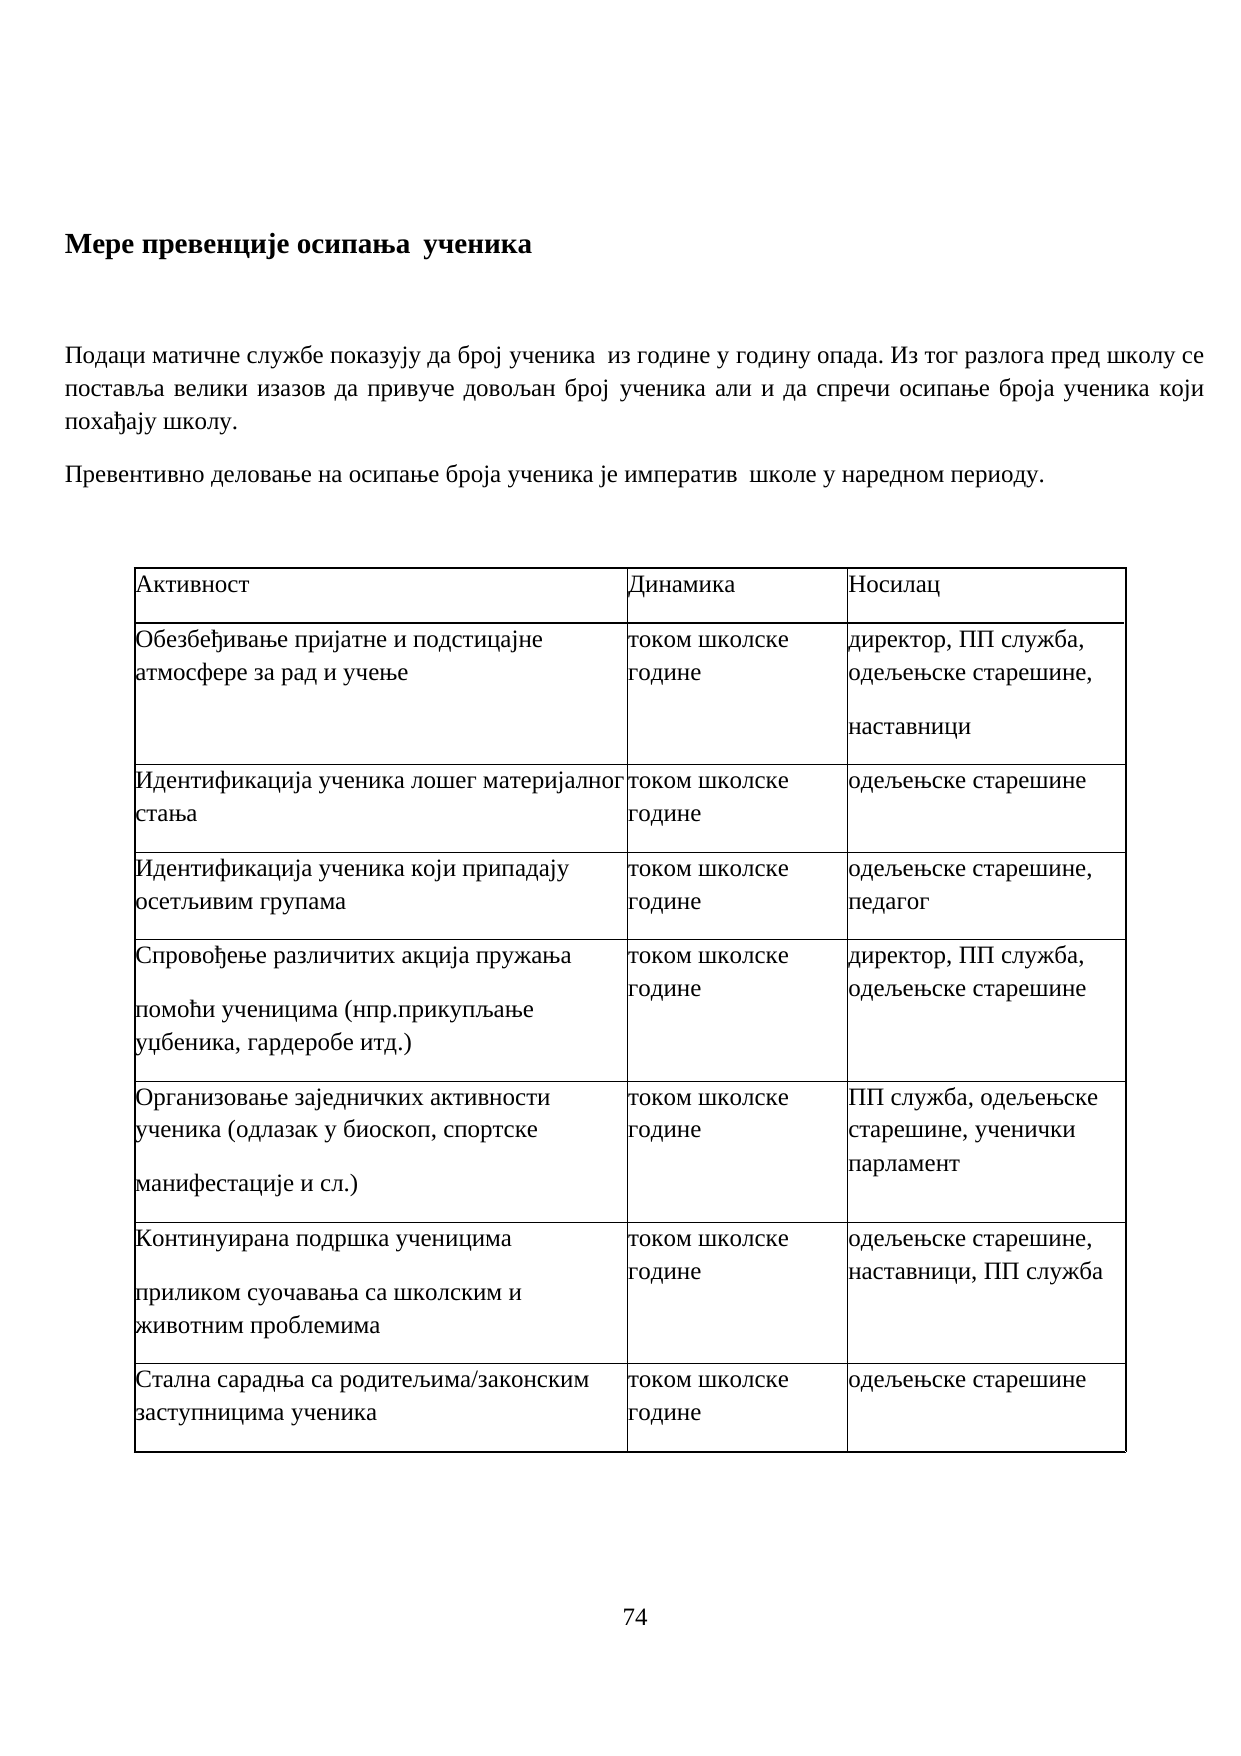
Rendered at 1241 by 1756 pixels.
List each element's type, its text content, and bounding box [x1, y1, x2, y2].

table_cell одељењске старешине [848, 765, 1125, 852]
table_cell Континуирана подршка ученицима приликом суочавања са школским и животним проблемима [136, 1223, 627, 1363]
table_cell Стална сарадња са родитељима/законским заступницима ученика [136, 1364, 627, 1451]
table_cell Идентификација ученика који припадају осетљивим групама [136, 853, 627, 939]
text Подаци матичне службе показују да број ученика из године у годину опада. Из тог разлога пред школу се поставља велики изазов да привуче довољан број ученика али и да спречи осипање броја ученика који похађају школу. [64, 340, 1205, 434]
table_cell Идентификација ученика лошег материјалног стања [136, 765, 627, 852]
table_cell током школске године [628, 1082, 847, 1222]
table_cell ПП служба, одељењске старешине, ученички парламент [848, 1082, 1125, 1222]
table_cell одељењске старешине [848, 1364, 1125, 1451]
table_cell Спровођење различитих акција пружања помоћи ученицима (нпр.прикупљање уџбеника, гардеробе итд.) [136, 940, 627, 1081]
table_cell директор, ПП служба, одељењске старешине [848, 940, 1125, 1081]
table_cell Организовање заједничких активности ученика (одлазак у биоскоп, спортске манифестације и сл.) [136, 1082, 627, 1222]
table_cell током школске године [628, 1223, 847, 1363]
text Превентивно деловање на осипање броја ученика је императив школе у наредном периоду. [64, 459, 1205, 488]
table_cell током школске године [628, 1364, 847, 1451]
table_cell одељењске старешине, наставници, ПП служба [848, 1223, 1125, 1363]
table_cell током школске године [628, 853, 847, 939]
table_cell Обезбеђивање пријатне и подстицајне атмосфере за рад и учење [136, 624, 627, 764]
table_header Носилац [848, 569, 1125, 622]
table_cell током школске године [628, 940, 847, 1081]
table_cell директор, ПП служба, одељењске старешине, наставници [848, 622, 1125, 764]
table_header Динамика [628, 569, 847, 622]
table_cell током школске године [628, 624, 847, 764]
table_cell одељењске старешине, педагог [848, 853, 1125, 939]
table_cell током школске године [628, 765, 847, 852]
text Мере превенције осипања ученика [64, 226, 1205, 260]
table_header Активност [136, 569, 627, 622]
